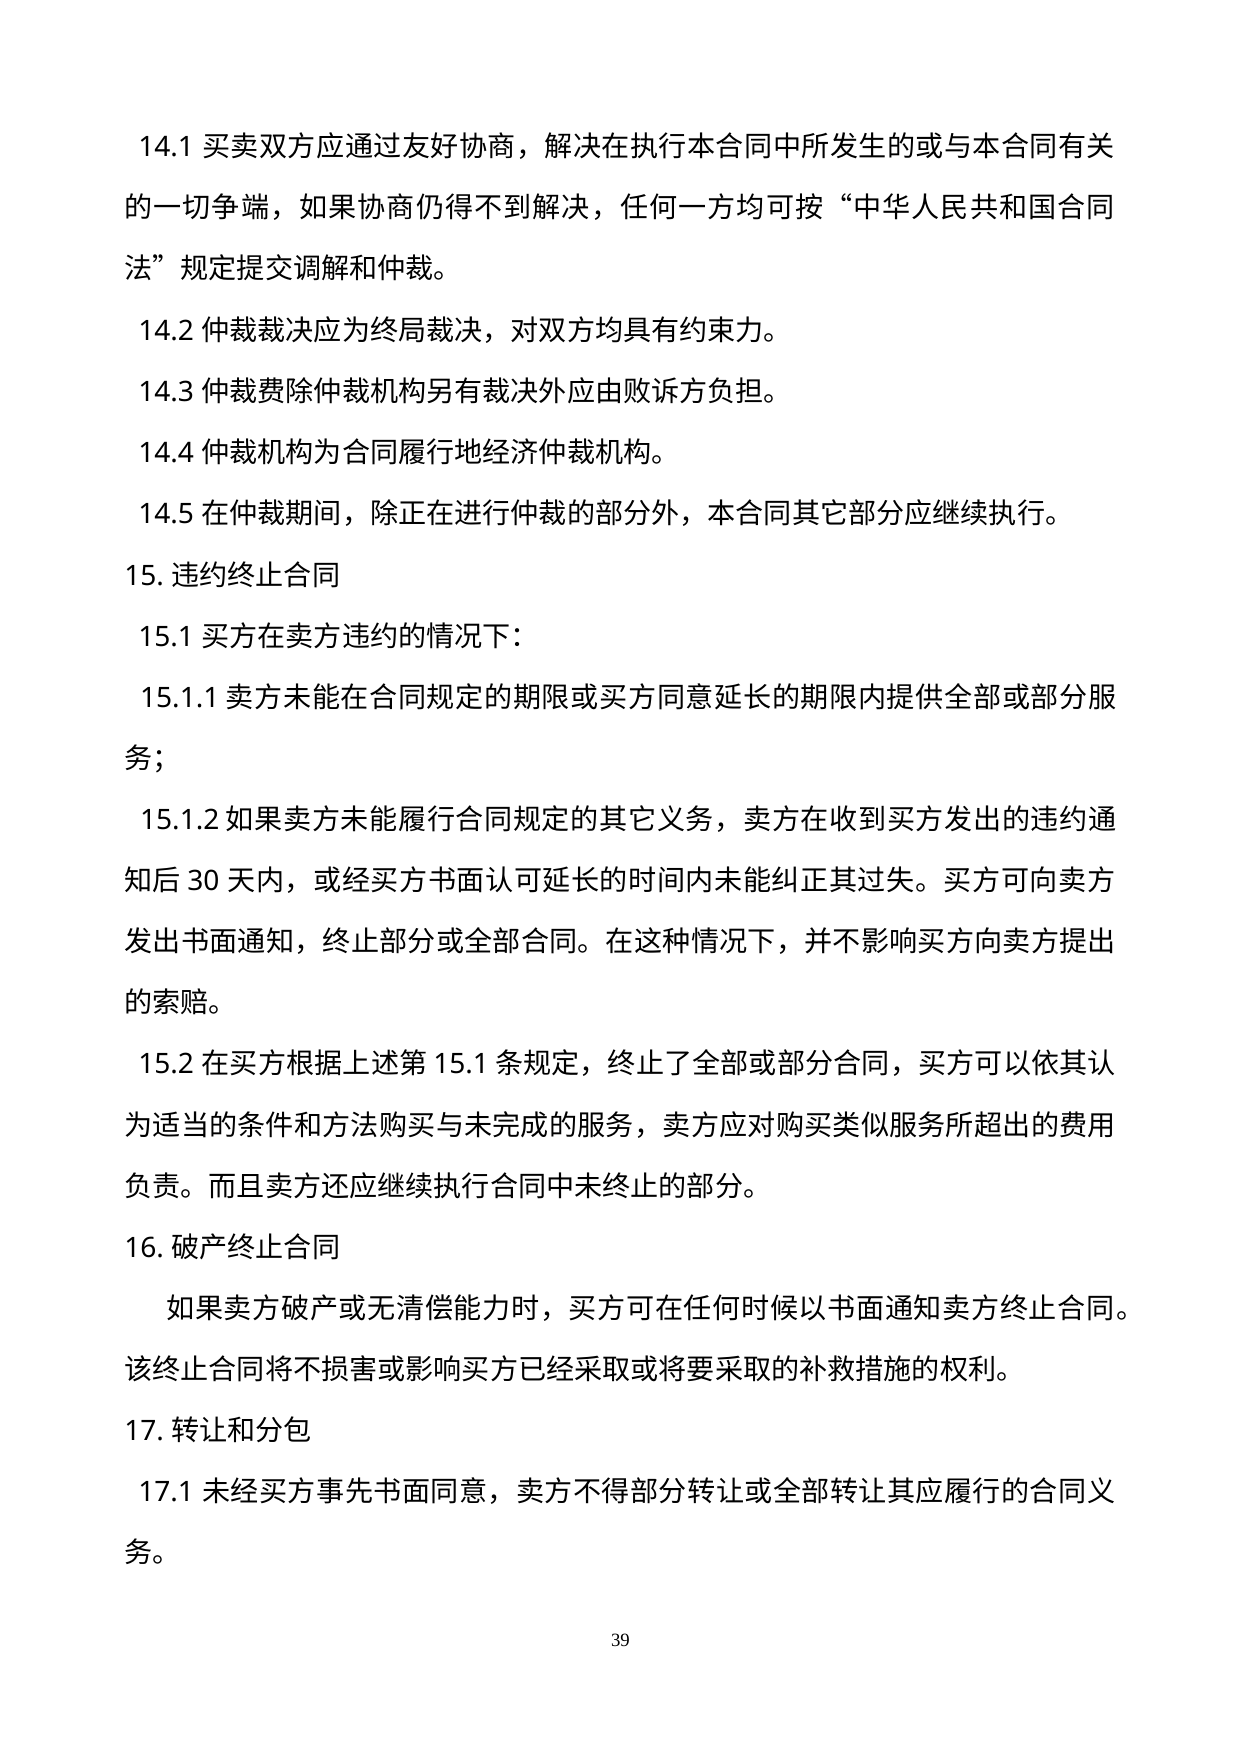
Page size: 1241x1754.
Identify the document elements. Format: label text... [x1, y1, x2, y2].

text 如果卖方破产或无清偿能力时，买方可在任何时候以书面通知卖方终止合同。该终止合同将不损害或影响买方已经采取或将要采取的补救措施的权利。 [124, 1286, 1116, 1388]
text 16. 破产终止合同 [124, 1224, 1116, 1265]
text 14.2 仲裁裁决应为终局裁决，对双方均具有约束力。 [124, 307, 1116, 348]
text 14.5 在仲裁期间，除正在进行仲裁的部分外，本合同其它部分应继续执行。 [124, 491, 1116, 532]
text 15.1.2如果卖方未能履行合同规定的其它义务，卖方在收到买方发出的违约通知后30 天内，或经买方书面认可延长的时间内未能纠正其过失。买方可向卖方发出书面通知，终止部分或全部合同。在这种情况下，并不影响买方向卖方提出的索赔。 [124, 797, 1116, 1021]
text 17. 转让和分包 [124, 1408, 1116, 1449]
text 15.2 在买方根据上述第15.1条规定，终止了全部或部分合同，买方可以依其认为适当的条件和方法购买与未完成的服务，卖方应对购买类似服务所超出的费用负责。而且卖方还应继续执行合同中未终止的部分。 [124, 1041, 1116, 1204]
text 17.1 未经买方事先书面同意，卖方不得部分转让或全部转让其应履行的合同义务。 [124, 1469, 1116, 1571]
text 14.1 买卖双方应通过友好协商，解决在执行本合同中所发生的或与本合同有关的一切争端，如果协商仍得不到解决，任何一方均可按“中华人民共和国合同法”规定提交调解和仲裁。 [124, 124, 1116, 287]
text 15. 违约终止合同 [124, 552, 1116, 593]
text 15.1.1卖方未能在合同规定的期限或买方同意延长的期限内提供全部或部分服务； [124, 675, 1116, 777]
text 15.1 买方在卖方违约的情况下： [124, 613, 1116, 654]
text 14.3 仲裁费除仲裁机构另有裁决外应由败诉方负担。 [124, 368, 1116, 409]
text 14.4 仲裁机构为合同履行地经济仲裁机构。 [124, 430, 1116, 471]
